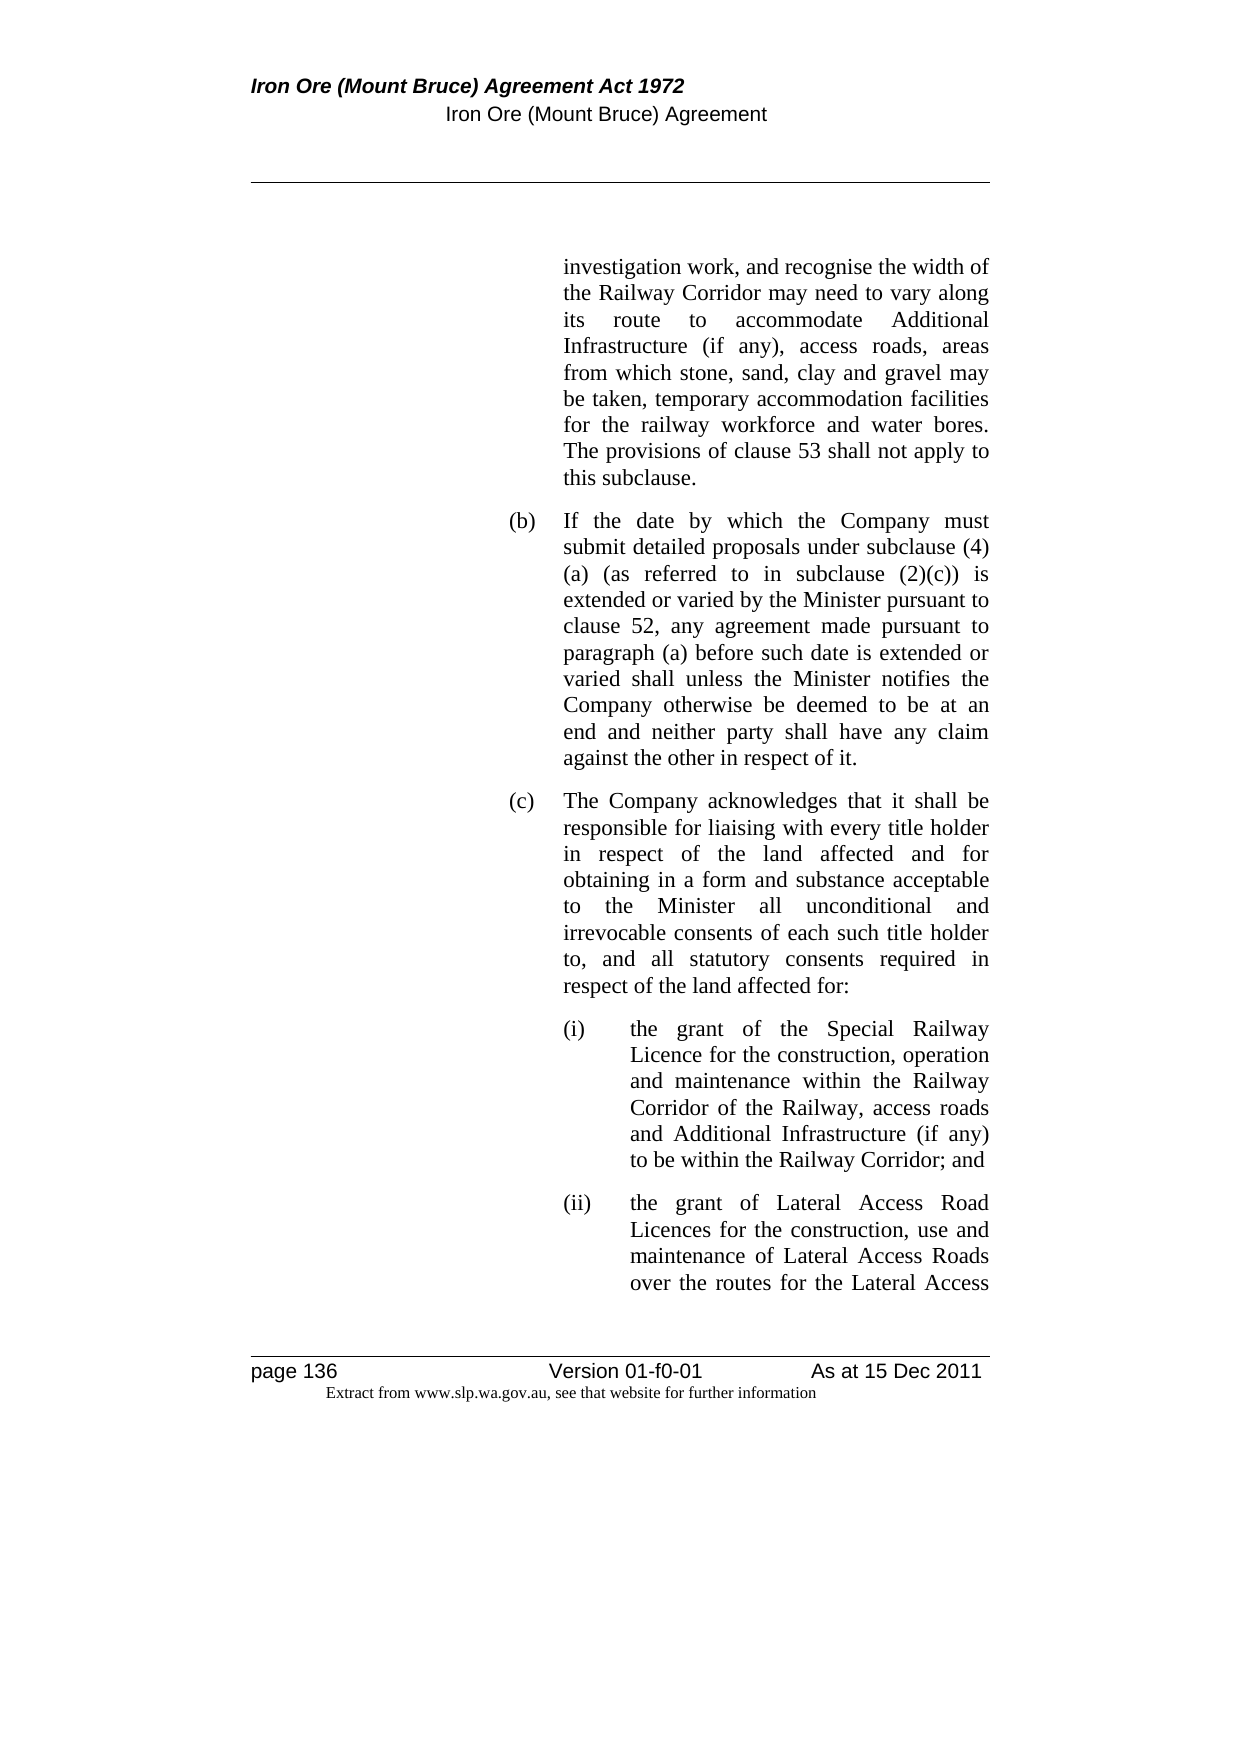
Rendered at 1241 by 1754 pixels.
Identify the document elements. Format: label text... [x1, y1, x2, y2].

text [563, 253, 990, 490]
text (b) If the date by which the Company must submit detailed proposals under subclause (4)(a) (as referred to in subclause (2)(c)) is extended or varied by the Minister pursuant to clause 52, any agreement made pursuant to paragraph (a) before such date is extended or varied shall unless the Minister notifies the Company otherwise be deemed to be at an end and neither party shall have any claim against the other in respect of it. [509, 507, 990, 771]
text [563, 1189, 990, 1295]
text (c) The Company acknowledges that it shall be responsible for liaising with every title holder in respect of the land affected and for obtaining in a form and substance acceptable to the Minister all unconditional and irrevocable consents of each such title holder to, and all statutory consents required in respect of the land affected for: [509, 787, 990, 998]
text (i) the grant of the Special Railway Licence for the construction, operation and maintenance within the Railway Corridor of the Railway, access roads and Additional Infrastructure (if any) to be within the Railway Corridor; and [563, 1015, 990, 1173]
